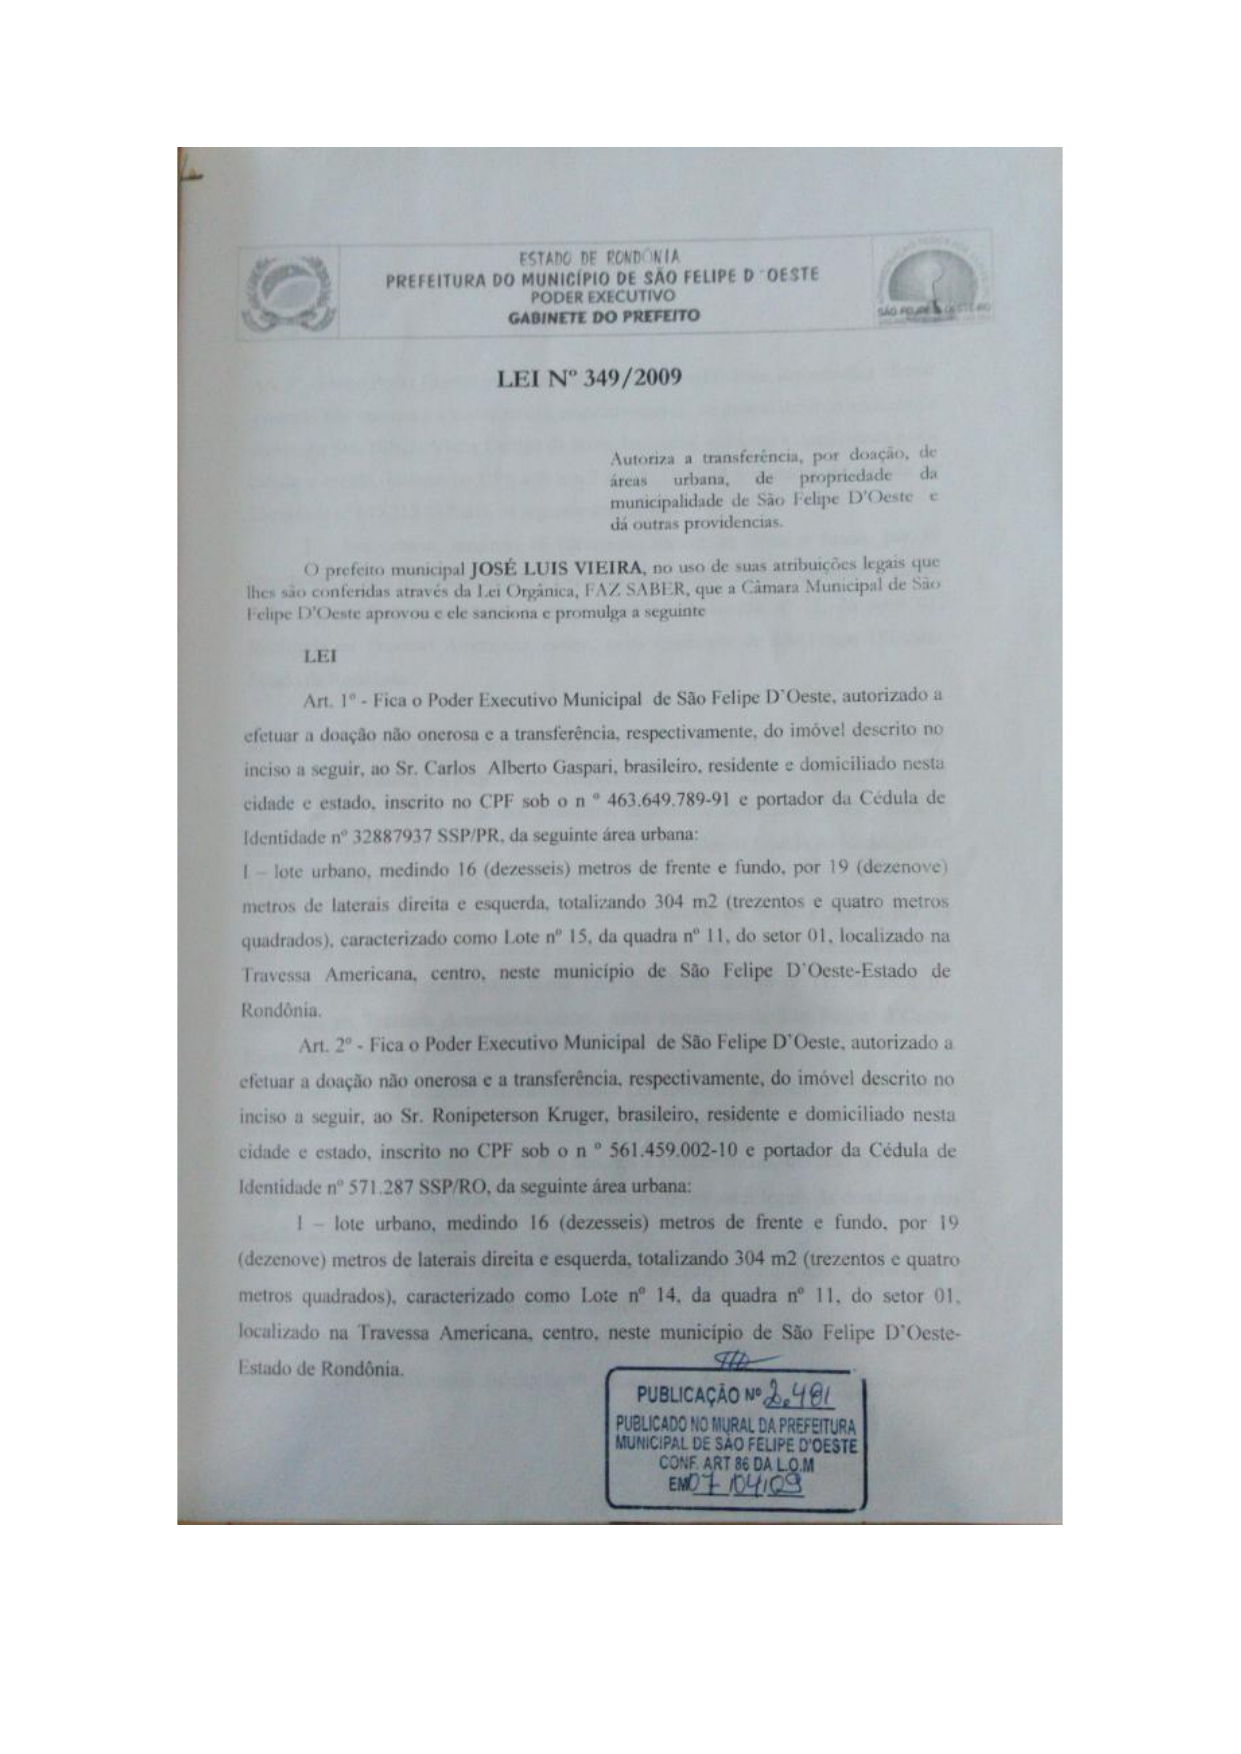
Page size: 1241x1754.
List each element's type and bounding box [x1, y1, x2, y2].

picture [177, 147, 1063, 1525]
